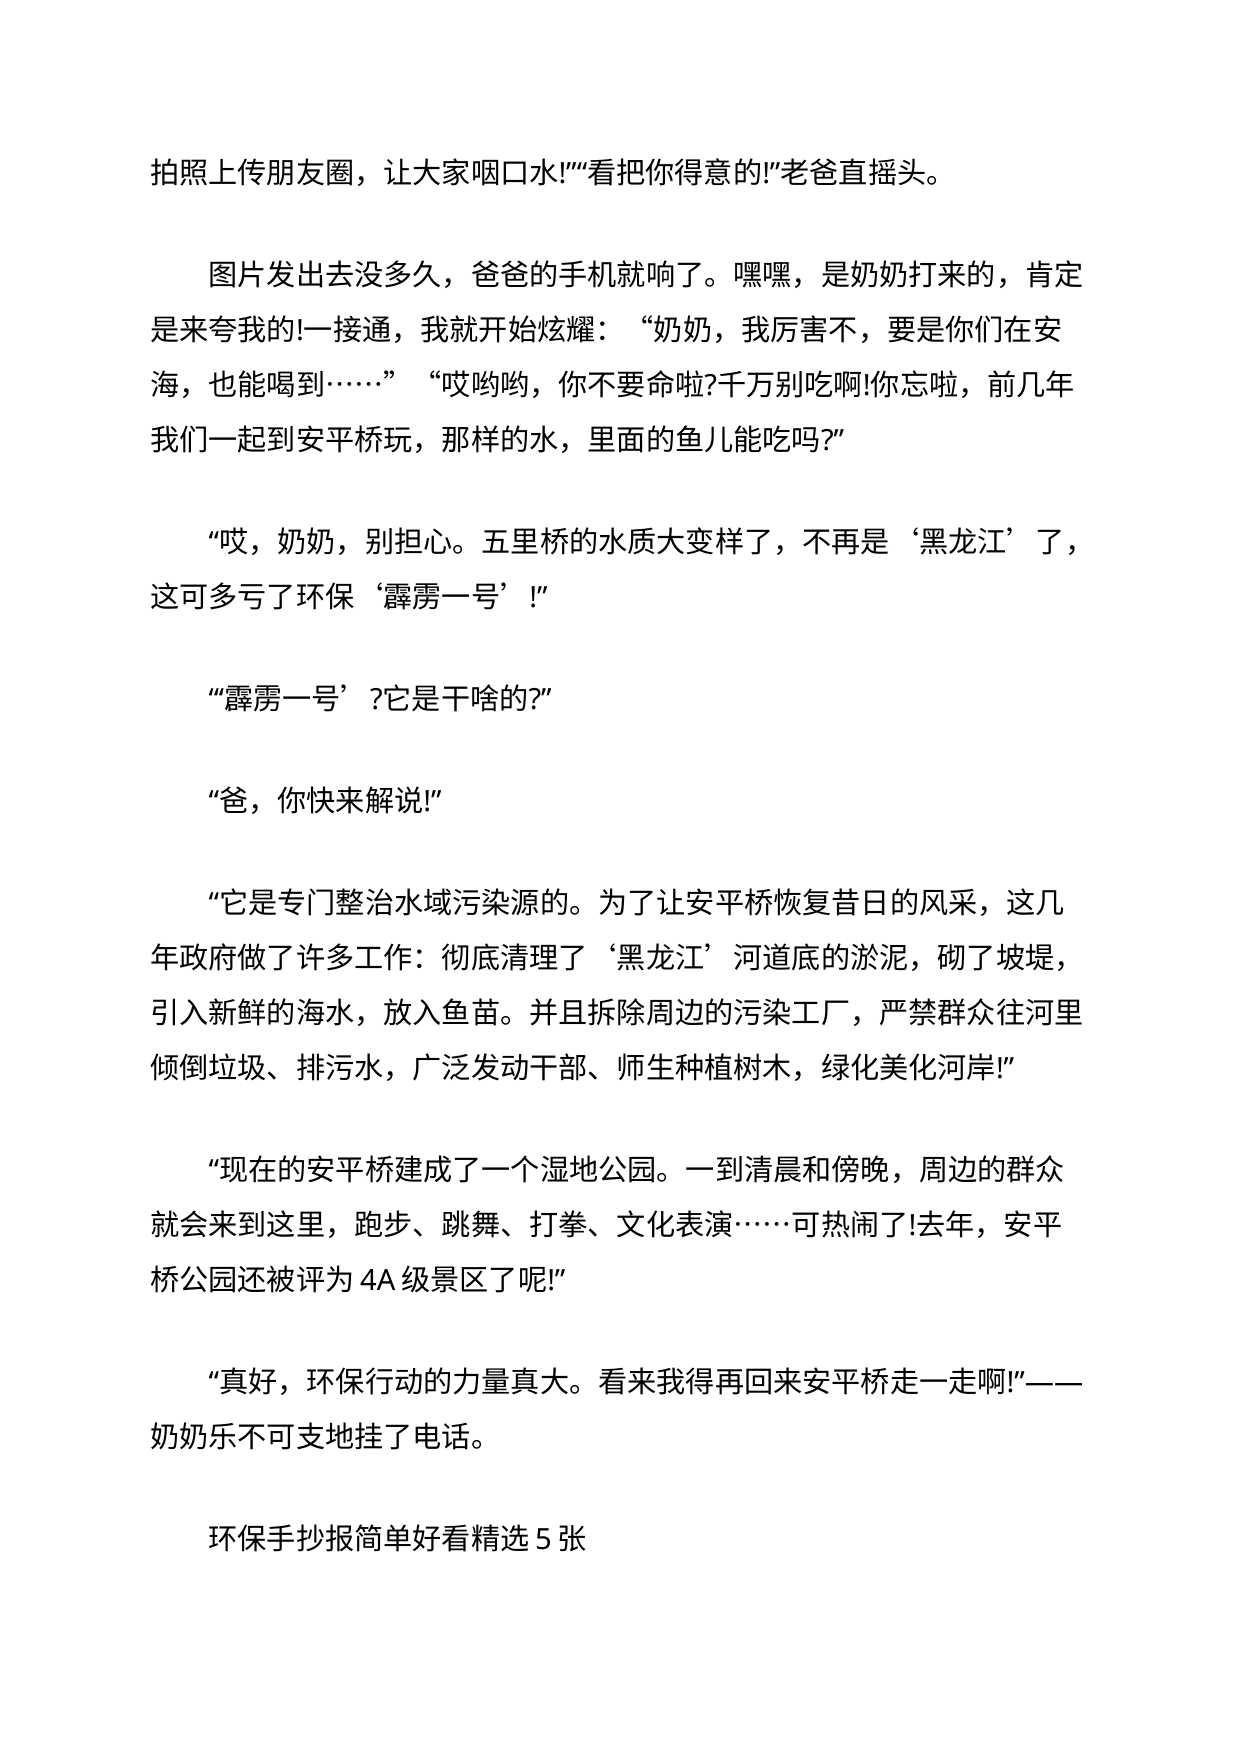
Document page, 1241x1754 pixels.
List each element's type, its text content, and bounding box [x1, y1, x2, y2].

text “‘霹雳一号’?它是干啥的?” [150, 676, 1090, 718]
text “爸，你快来解说!” [150, 778, 1090, 820]
text “它是专门整治水域污染源的。为了让安平桥恢复昔日的风采，这几年政府做了许多工作：彻底清理了‘黑龙江’河道底的淤泥，砌了坡堤，引入新鲜的海水，放入鱼苗。并且拆除周边的污染工厂，严禁群众往河里倾倒垃圾、排污水，广泛发动干部、师生种植树木，绿化美化河岸!” [150, 880, 1090, 1087]
text “现在的安平桥建成了一个湿地公园。一到清晨和傍晚，周边的群众就会来到这里，跑步、跳舞、打拳、文化表演……可热闹了!去年，安平桥公园还被评为4A级景区了呢!” [150, 1147, 1090, 1299]
text 环保手抄报简单好看精选5张 [150, 1515, 1090, 1558]
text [150, 150, 1090, 192]
text “哎，奶奶，别担心。五里桥的水质大变样了，不再是‘黑龙江’了，这可多亏了环保‘霹雳一号’!” [150, 519, 1090, 616]
text “真好，环保行动的力量真大。看来我得再回来安平桥走一走啊!”——奶奶乐不可支地挂了电话。 [150, 1358, 1090, 1456]
text 图片发出去没多久，爸爸的手机就响了。嘿嘿，是奶奶打来的，肯定是来夸我的!一接通，我就开始炫耀：“奶奶，我厉害不，要是你们在安海，也能喝到……”“哎哟哟，你不要命啦?千万别吃啊!你忘啦，前几年我们一起到安平桥玩，那样的水，里面的鱼儿能吃吗?” [150, 252, 1090, 459]
